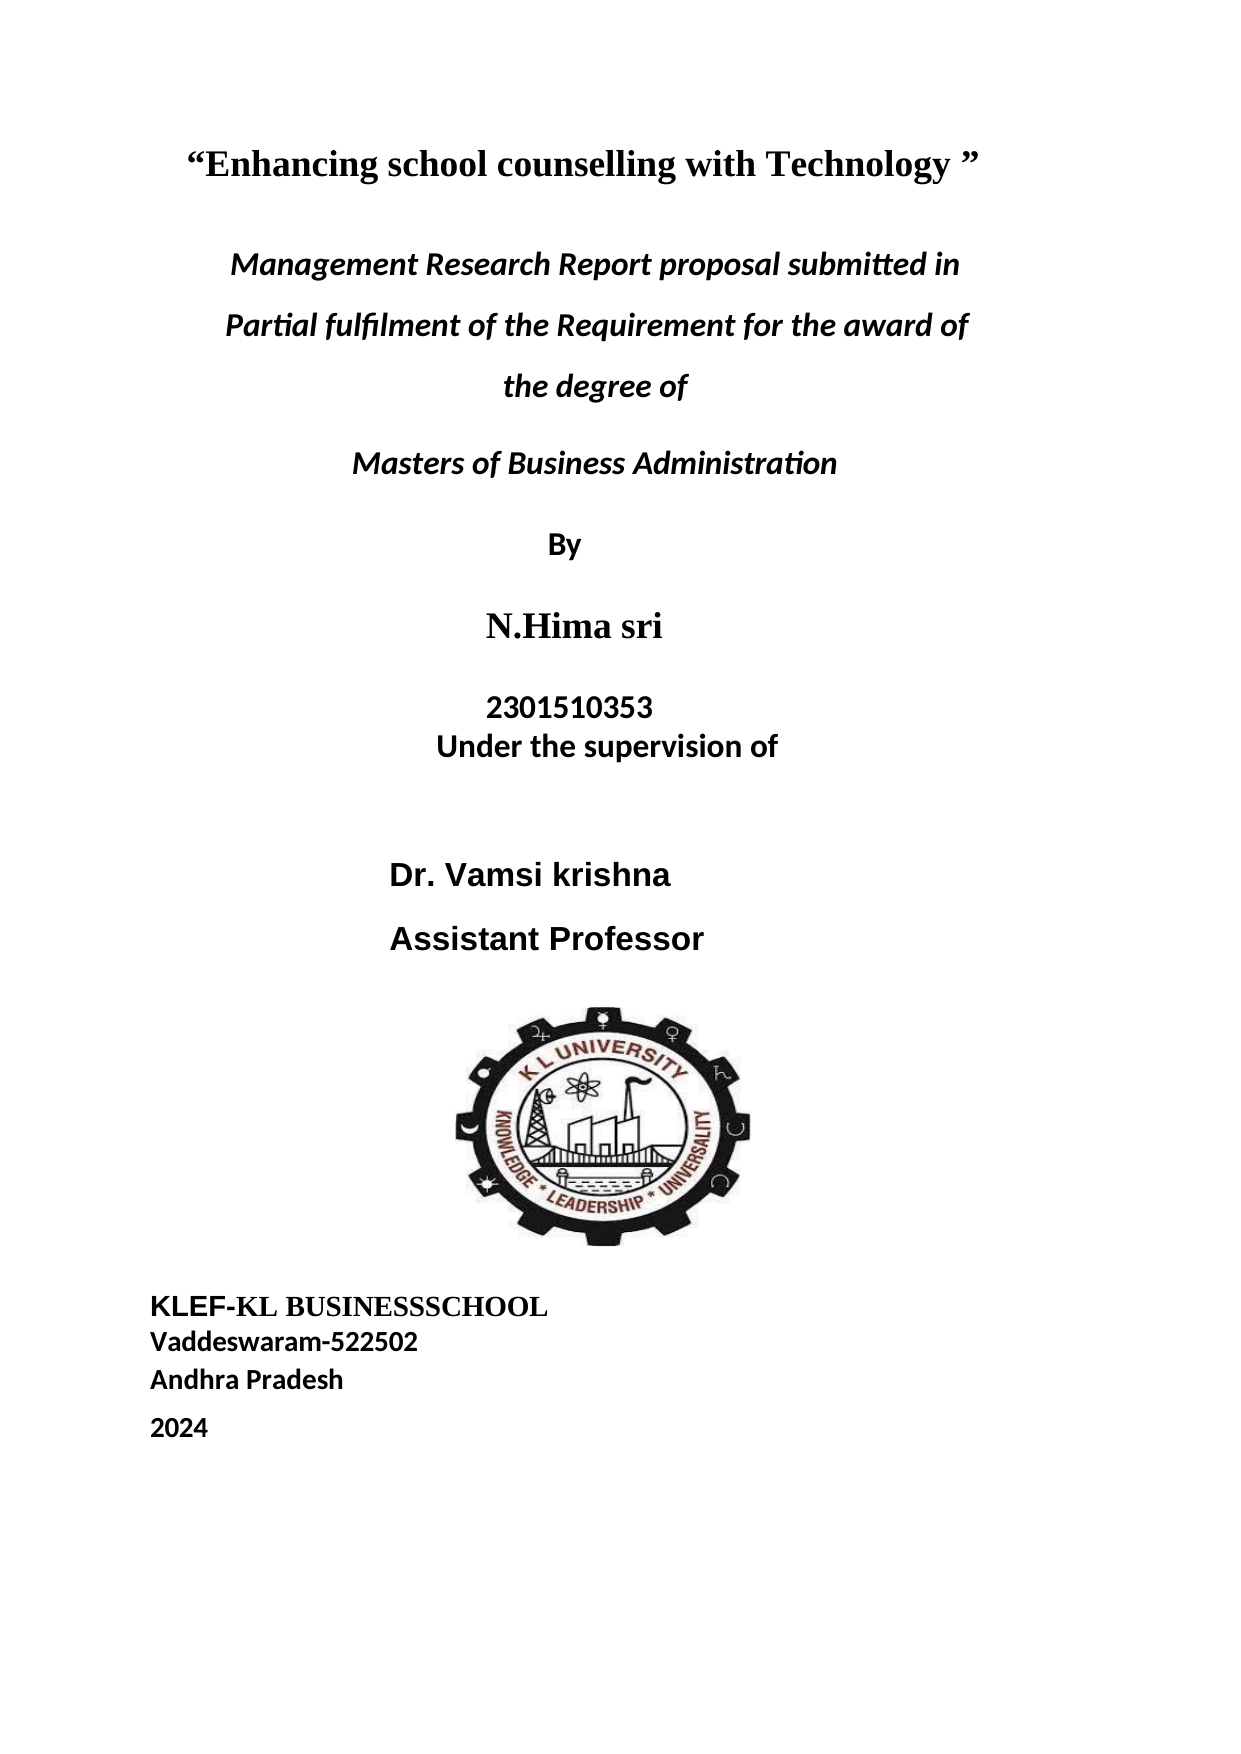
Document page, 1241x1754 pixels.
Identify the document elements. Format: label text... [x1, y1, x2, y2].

text By [486, 523, 701, 564]
text Management Research Report proposal submitted in Partial fulfilment of the Requirement for the award of the degree of [211, 243, 983, 406]
text Vaddeswaram-522502 Andhra Pradesh [150, 1323, 419, 1397]
picture [455, 1007, 751, 1247]
text Masters of Business Administration [139, 442, 1053, 483]
text Assistant Professor [389, 919, 887, 957]
text Dr. Vamsi krishna [389, 855, 887, 893]
text N.Hima sri [486, 603, 701, 647]
text KLEF-KL BUSINESSSCHOOL [150, 1289, 1103, 1322]
text 2024 [150, 1409, 1103, 1445]
text Under the supervision of [436, 727, 1103, 766]
text “Enhancing school counselling with Technology ” [139, 142, 1103, 185]
text 2301510353 [486, 686, 701, 727]
